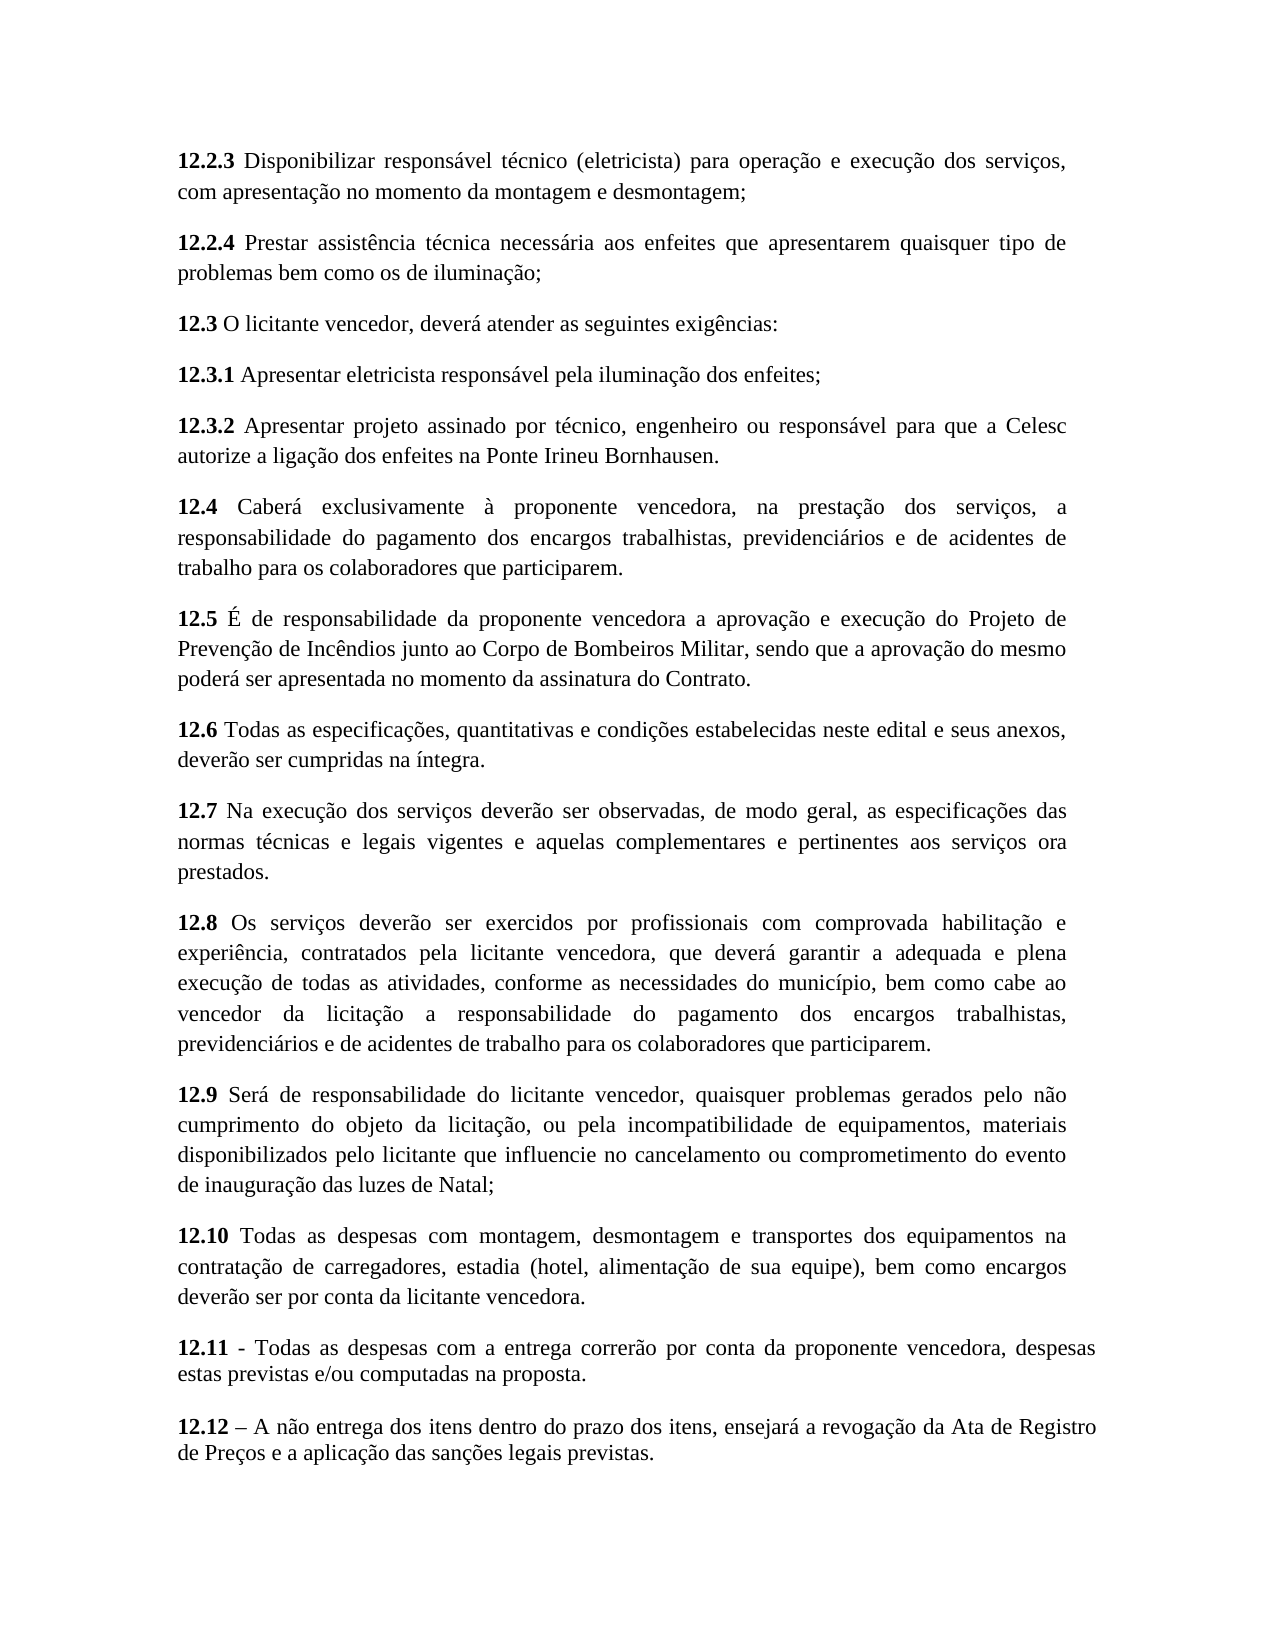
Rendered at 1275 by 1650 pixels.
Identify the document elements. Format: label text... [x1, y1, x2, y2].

text 12.2.3 Disponibilizar responsável técnico (eletricista) para operação e execução dos serviços, com apresentação no momento da montagem e desmontagem; [177, 148, 1068, 204]
text 12.3 O licitante vencedor, deverá atender as seguintes exigências: [177, 310, 1068, 336]
text 12.9 Será de responsabilidade do licitante vencedor, quaisquer problemas gerados pelo não cumprimento do objeto da licitação, ou pela incompatibilidade de equipamentos, materiais disponibilizados pelo licitante que influencie no cancelamento ou comprometimento do evento de inauguração das luzes de Natal; [177, 1081, 1068, 1198]
text 12.8 Os serviços deverão ser exercidos por profissionais com comprovada habilitação e experiência, contratados pela licitante vencedora, que deverá garantir a adequada e plena execução de todas as atividades, conforme as necessidades do município, bem como cabe ao vencedor da licitação a responsabilidade do pagamento dos encargos trabalhistas, previdenciários e de acidentes de trabalho para os colaboradores que participarem. [177, 909, 1068, 1056]
text 12.2.4 Prestar assistência técnica necessária aos enfeites que apresentarem quaisquer tipo de problemas bem como os de iluminação; [177, 229, 1068, 285]
text 12.6 Todas as especificações, quantitativas e condições estabelecidas neste edital e seus anexos, deverão ser cumpridas na íntegra. [177, 716, 1068, 773]
text 12.7 Na execução dos serviços deverão ser observadas, de modo geral, as especificações das normas técnicas e legais vigentes e aquelas complementares e pertinentes aos serviços ora prestados. [177, 798, 1068, 884]
text 12.3.2 Apresentar projeto assinado por técnico, engenheiro ou responsável para que a Celesc autorize a ligação dos enfeites na Ponte Irineu Bornhausen. [177, 412, 1068, 469]
text 12.10 Todas as despesas com montagem, desmontagem e transportes dos equipamentos na contratação de carregadores, estadia (hotel, alimentação de sua equipe), bem como encargos deverão ser por conta da licitante vencedora. [177, 1223, 1068, 1309]
text 12.4 Caberá exclusivamente à proponente vencedora, na prestação dos serviços, a responsabilidade do pagamento dos encargos trabalhistas, previdenciários e de acidentes de trabalho para os colaboradores que participarem. [177, 493, 1068, 580]
text 12.5 É de responsabilidade da proponente vencedora a aprovação e execução do Projeto de Prevenção de Incêndios junto ao Corpo de Bombeiros Militar, sendo que a aprovação do mesmo poderá ser apresentada no momento da assinatura do Contrato. [177, 605, 1068, 692]
text 12.11 - Todas as despesas com a entrega correrão por conta da proponente vencedora, despesas estas previstas e/ou computadas na proposta. [177, 1334, 1098, 1387]
text 12.3.1 Apresentar eletricista responsável pela iluminação dos enfeites; [177, 361, 1068, 387]
text 12.12 – A não entrega dos itens dentro do prazo dos itens, ensejará a revogação da Ata de Registro de Preços e a aplicação das sanções legais previstas. [177, 1413, 1098, 1466]
